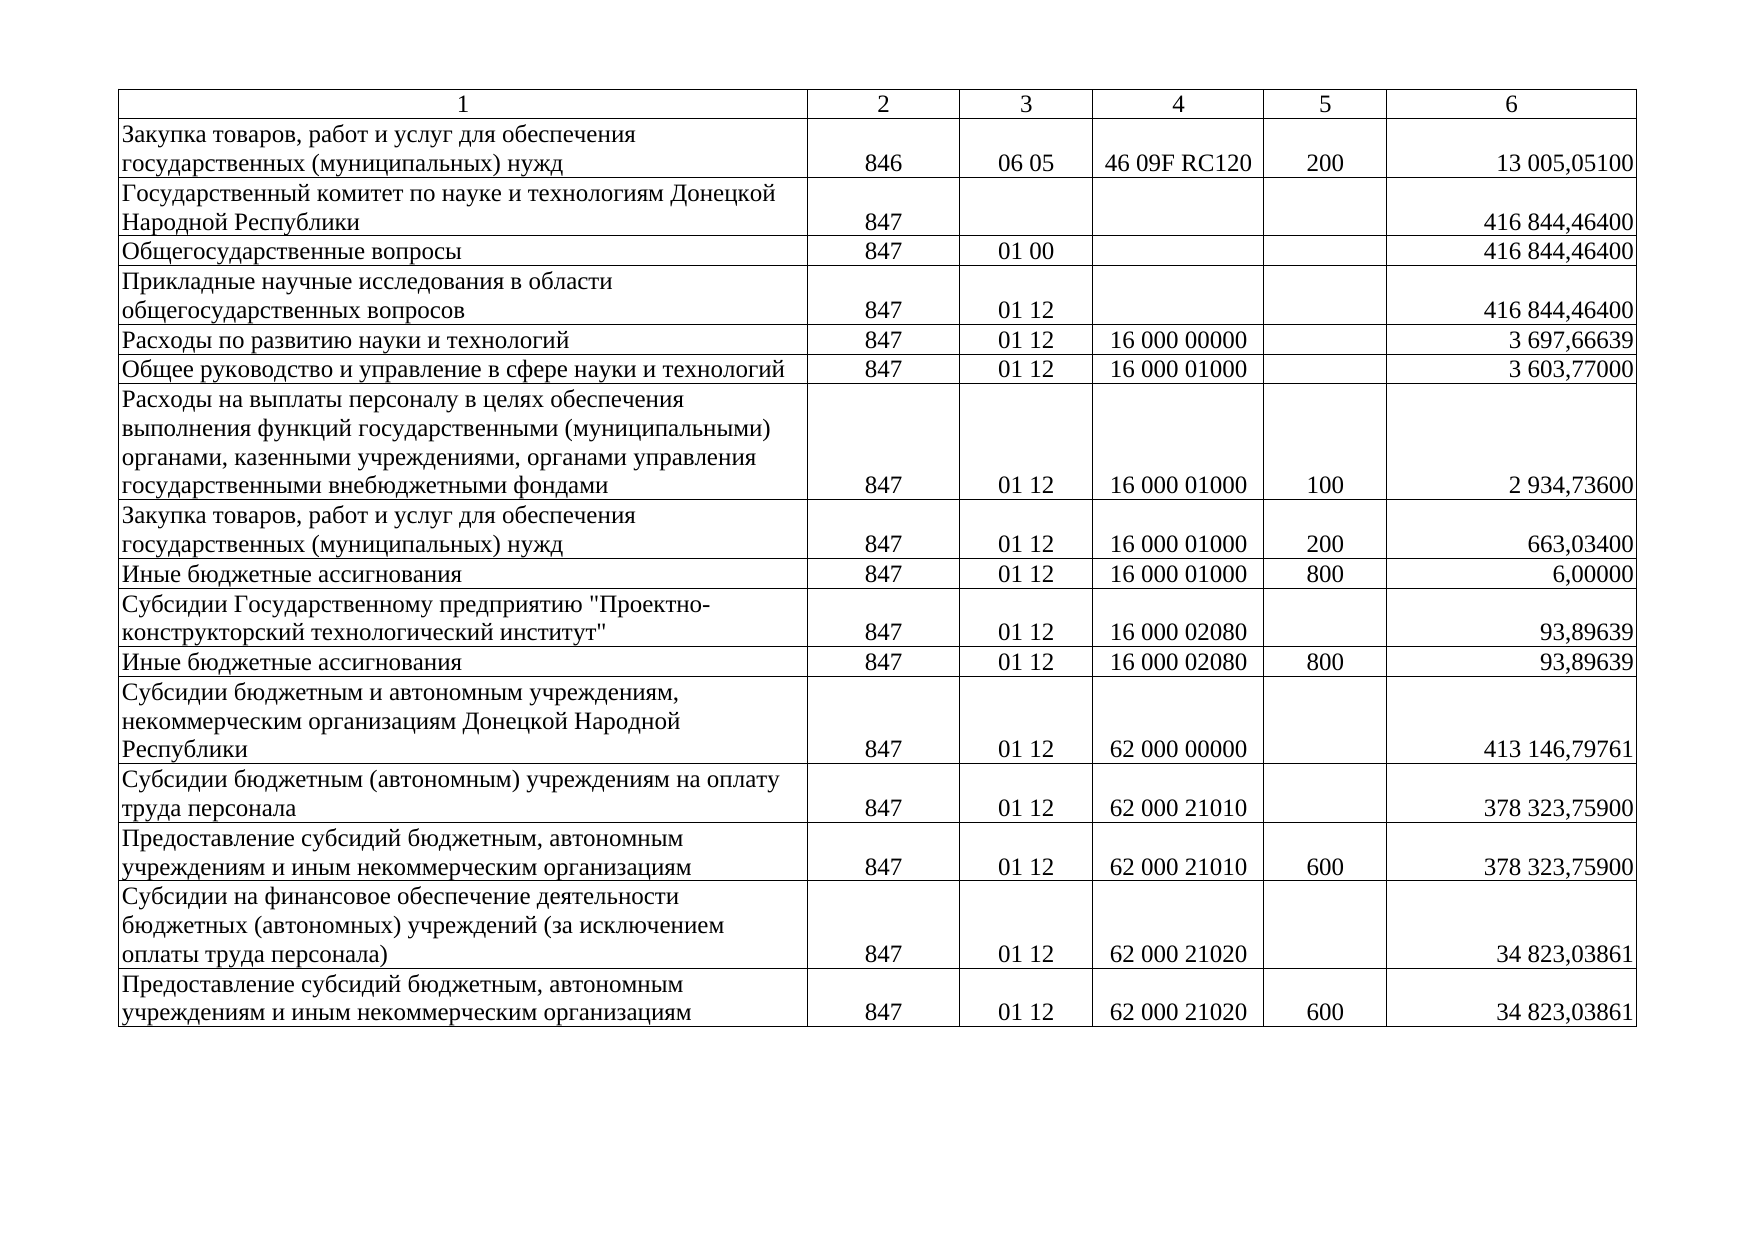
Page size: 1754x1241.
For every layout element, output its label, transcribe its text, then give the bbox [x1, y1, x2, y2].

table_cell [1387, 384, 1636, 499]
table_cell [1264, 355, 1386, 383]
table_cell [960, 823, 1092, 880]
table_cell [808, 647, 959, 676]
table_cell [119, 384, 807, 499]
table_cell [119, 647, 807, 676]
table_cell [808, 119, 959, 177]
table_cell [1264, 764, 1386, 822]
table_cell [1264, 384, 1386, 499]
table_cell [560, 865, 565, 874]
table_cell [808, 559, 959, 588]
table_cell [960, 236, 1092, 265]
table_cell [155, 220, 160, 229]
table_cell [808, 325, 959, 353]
table_header 3 [960, 90, 1092, 118]
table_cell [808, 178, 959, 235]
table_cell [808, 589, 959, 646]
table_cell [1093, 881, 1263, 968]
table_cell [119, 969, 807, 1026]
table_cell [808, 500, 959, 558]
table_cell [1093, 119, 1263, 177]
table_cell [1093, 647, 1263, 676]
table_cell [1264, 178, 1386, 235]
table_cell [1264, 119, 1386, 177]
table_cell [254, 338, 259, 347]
table_header 5 [1264, 90, 1386, 118]
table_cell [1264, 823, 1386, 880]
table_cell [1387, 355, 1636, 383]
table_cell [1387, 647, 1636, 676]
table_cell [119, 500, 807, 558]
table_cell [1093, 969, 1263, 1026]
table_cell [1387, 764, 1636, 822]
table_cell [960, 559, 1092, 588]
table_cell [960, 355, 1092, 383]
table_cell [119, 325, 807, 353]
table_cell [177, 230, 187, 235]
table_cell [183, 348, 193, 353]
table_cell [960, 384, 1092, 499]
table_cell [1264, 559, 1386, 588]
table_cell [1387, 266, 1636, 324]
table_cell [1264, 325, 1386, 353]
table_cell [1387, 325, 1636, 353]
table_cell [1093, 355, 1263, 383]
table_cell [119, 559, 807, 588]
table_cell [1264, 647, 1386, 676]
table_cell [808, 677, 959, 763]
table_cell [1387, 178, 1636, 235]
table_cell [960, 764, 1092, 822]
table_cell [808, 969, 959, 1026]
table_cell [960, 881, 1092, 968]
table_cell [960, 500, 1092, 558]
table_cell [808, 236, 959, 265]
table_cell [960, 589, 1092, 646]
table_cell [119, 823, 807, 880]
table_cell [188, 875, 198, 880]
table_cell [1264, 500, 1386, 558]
table_header 4 [1093, 90, 1263, 118]
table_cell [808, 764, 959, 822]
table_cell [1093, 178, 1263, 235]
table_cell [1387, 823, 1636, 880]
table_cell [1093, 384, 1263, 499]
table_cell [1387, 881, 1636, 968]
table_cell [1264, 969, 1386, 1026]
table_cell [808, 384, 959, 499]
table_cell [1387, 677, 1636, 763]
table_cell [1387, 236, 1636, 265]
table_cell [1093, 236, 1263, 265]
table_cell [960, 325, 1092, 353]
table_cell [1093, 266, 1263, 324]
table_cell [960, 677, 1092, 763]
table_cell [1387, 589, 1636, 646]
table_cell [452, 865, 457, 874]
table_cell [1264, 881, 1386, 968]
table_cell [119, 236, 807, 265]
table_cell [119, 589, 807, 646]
table_header 2 [808, 90, 959, 118]
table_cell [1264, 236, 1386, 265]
table_header 1 [119, 90, 807, 118]
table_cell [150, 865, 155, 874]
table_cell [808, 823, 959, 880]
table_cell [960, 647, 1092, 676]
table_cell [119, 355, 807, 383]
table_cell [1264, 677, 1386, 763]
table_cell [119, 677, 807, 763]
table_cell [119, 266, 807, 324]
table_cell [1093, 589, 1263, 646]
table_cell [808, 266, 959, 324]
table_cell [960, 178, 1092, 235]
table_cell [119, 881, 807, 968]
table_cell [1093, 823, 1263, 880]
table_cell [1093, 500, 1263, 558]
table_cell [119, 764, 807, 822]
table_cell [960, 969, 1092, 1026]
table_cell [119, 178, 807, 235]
table_header 6 [1387, 90, 1636, 118]
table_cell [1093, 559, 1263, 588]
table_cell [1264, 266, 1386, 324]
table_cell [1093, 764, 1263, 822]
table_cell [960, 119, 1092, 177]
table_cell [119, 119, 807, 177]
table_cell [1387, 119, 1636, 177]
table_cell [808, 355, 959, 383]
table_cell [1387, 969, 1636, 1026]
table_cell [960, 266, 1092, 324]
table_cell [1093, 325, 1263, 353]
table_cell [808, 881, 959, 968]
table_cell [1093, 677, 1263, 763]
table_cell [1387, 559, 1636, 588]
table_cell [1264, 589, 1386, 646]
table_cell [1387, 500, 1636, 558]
